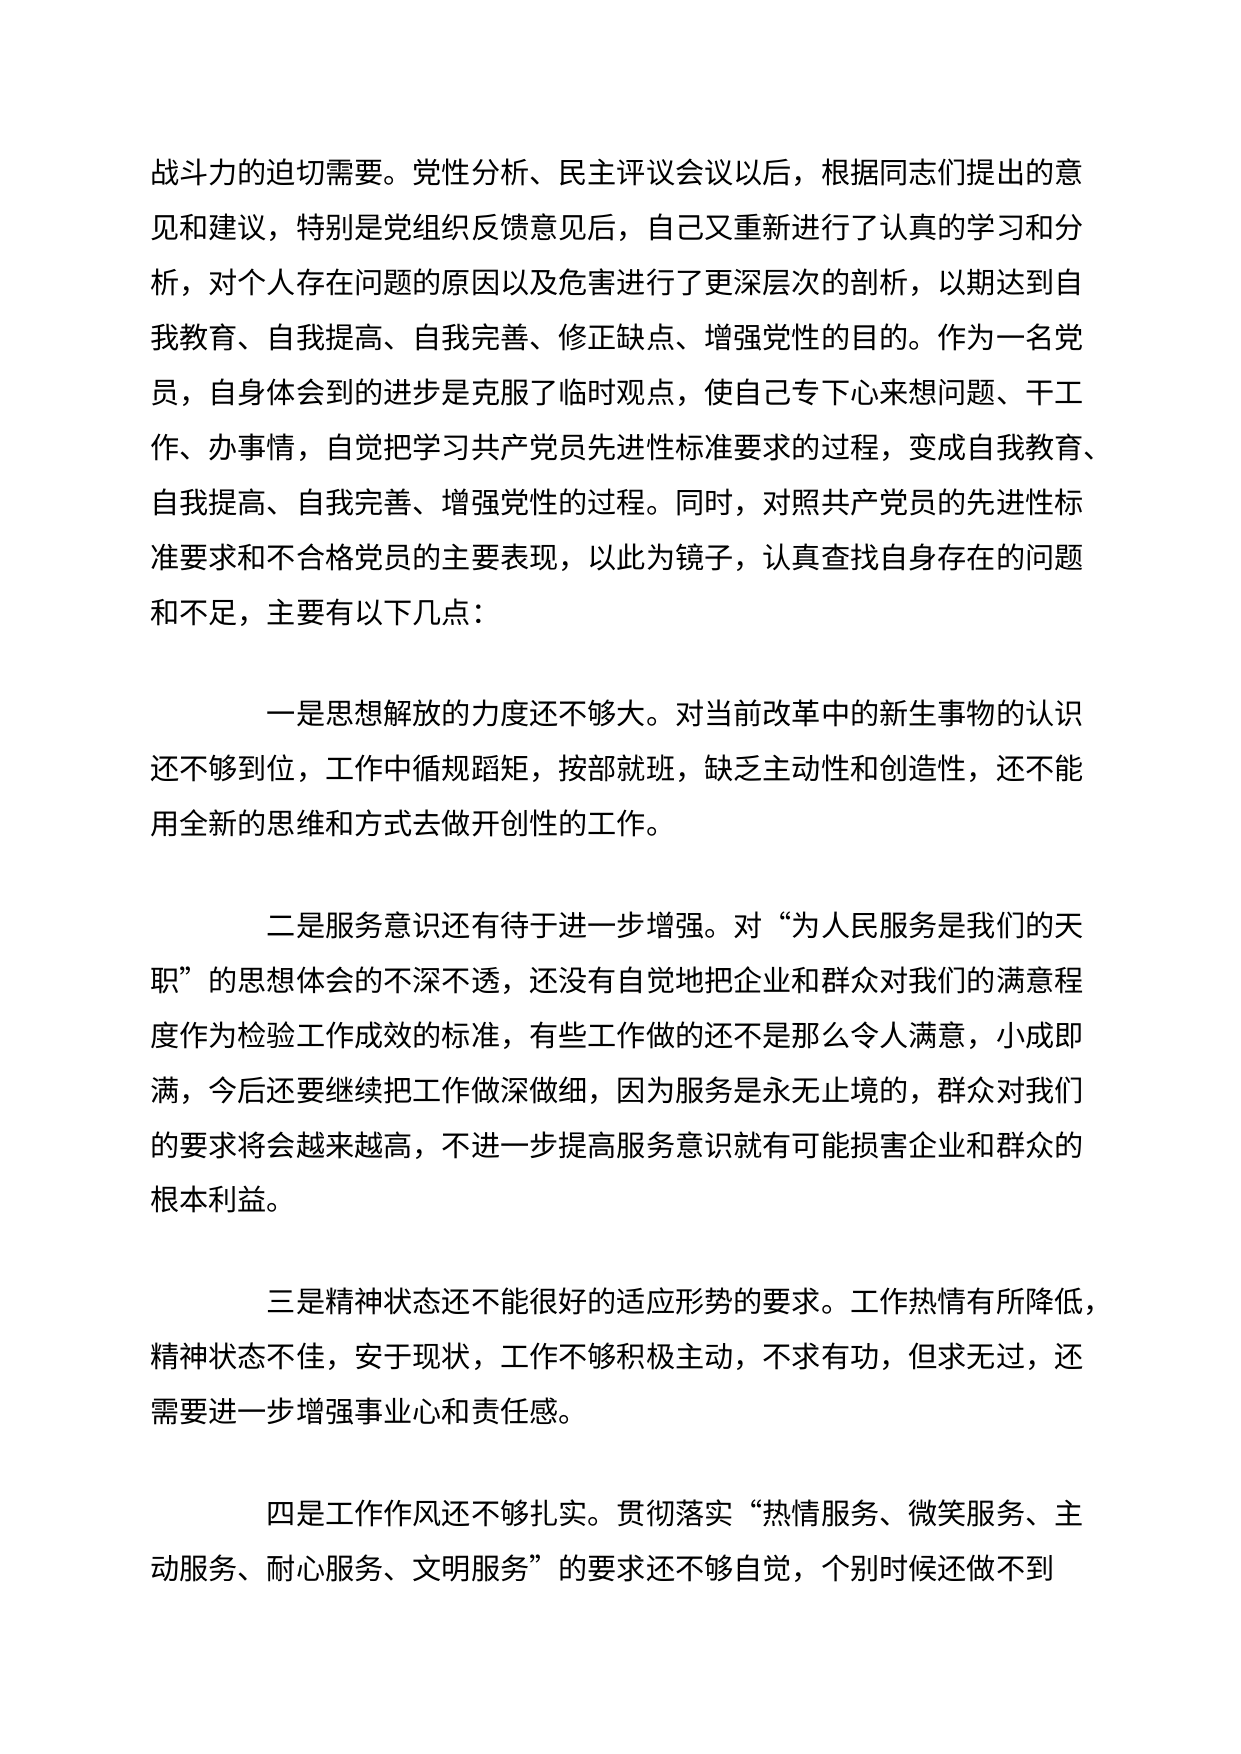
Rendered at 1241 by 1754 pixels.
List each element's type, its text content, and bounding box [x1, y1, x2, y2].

text 二是服务意识还有待于进一步增强。对“为人民服务是我们的天职”的思想体会的不深不透，还没有自觉地把企业和群众对我们的满意程度作为检验工作成效的标准，有些工作做的还不是那么令人满意，小成即满，今后还要继续把工作做深做细，因为服务是永无止境的，群众对我们的要求将会越来越高，不进一步提高服务意识就有可能损害企业和群众的根本利益。 [150, 902, 1090, 1219]
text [150, 150, 1090, 631]
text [150, 1490, 1090, 1587]
text 一是思想解放的力度还不够大。对当前改革中的新生事物的认识还不够到位，工作中循规蹈矩，按部就班，缺乏主动性和创造性，还不能用全新的思维和方式去做开创性的工作。 [150, 691, 1090, 843]
text 三是精神状态还不能很好的适应形势的要求。工作热情有所降低，精神状态不佳，安于现状，工作不够积极主动，不求有功，但求无过，还需要进一步增强事业心和责任感。 [150, 1279, 1090, 1431]
